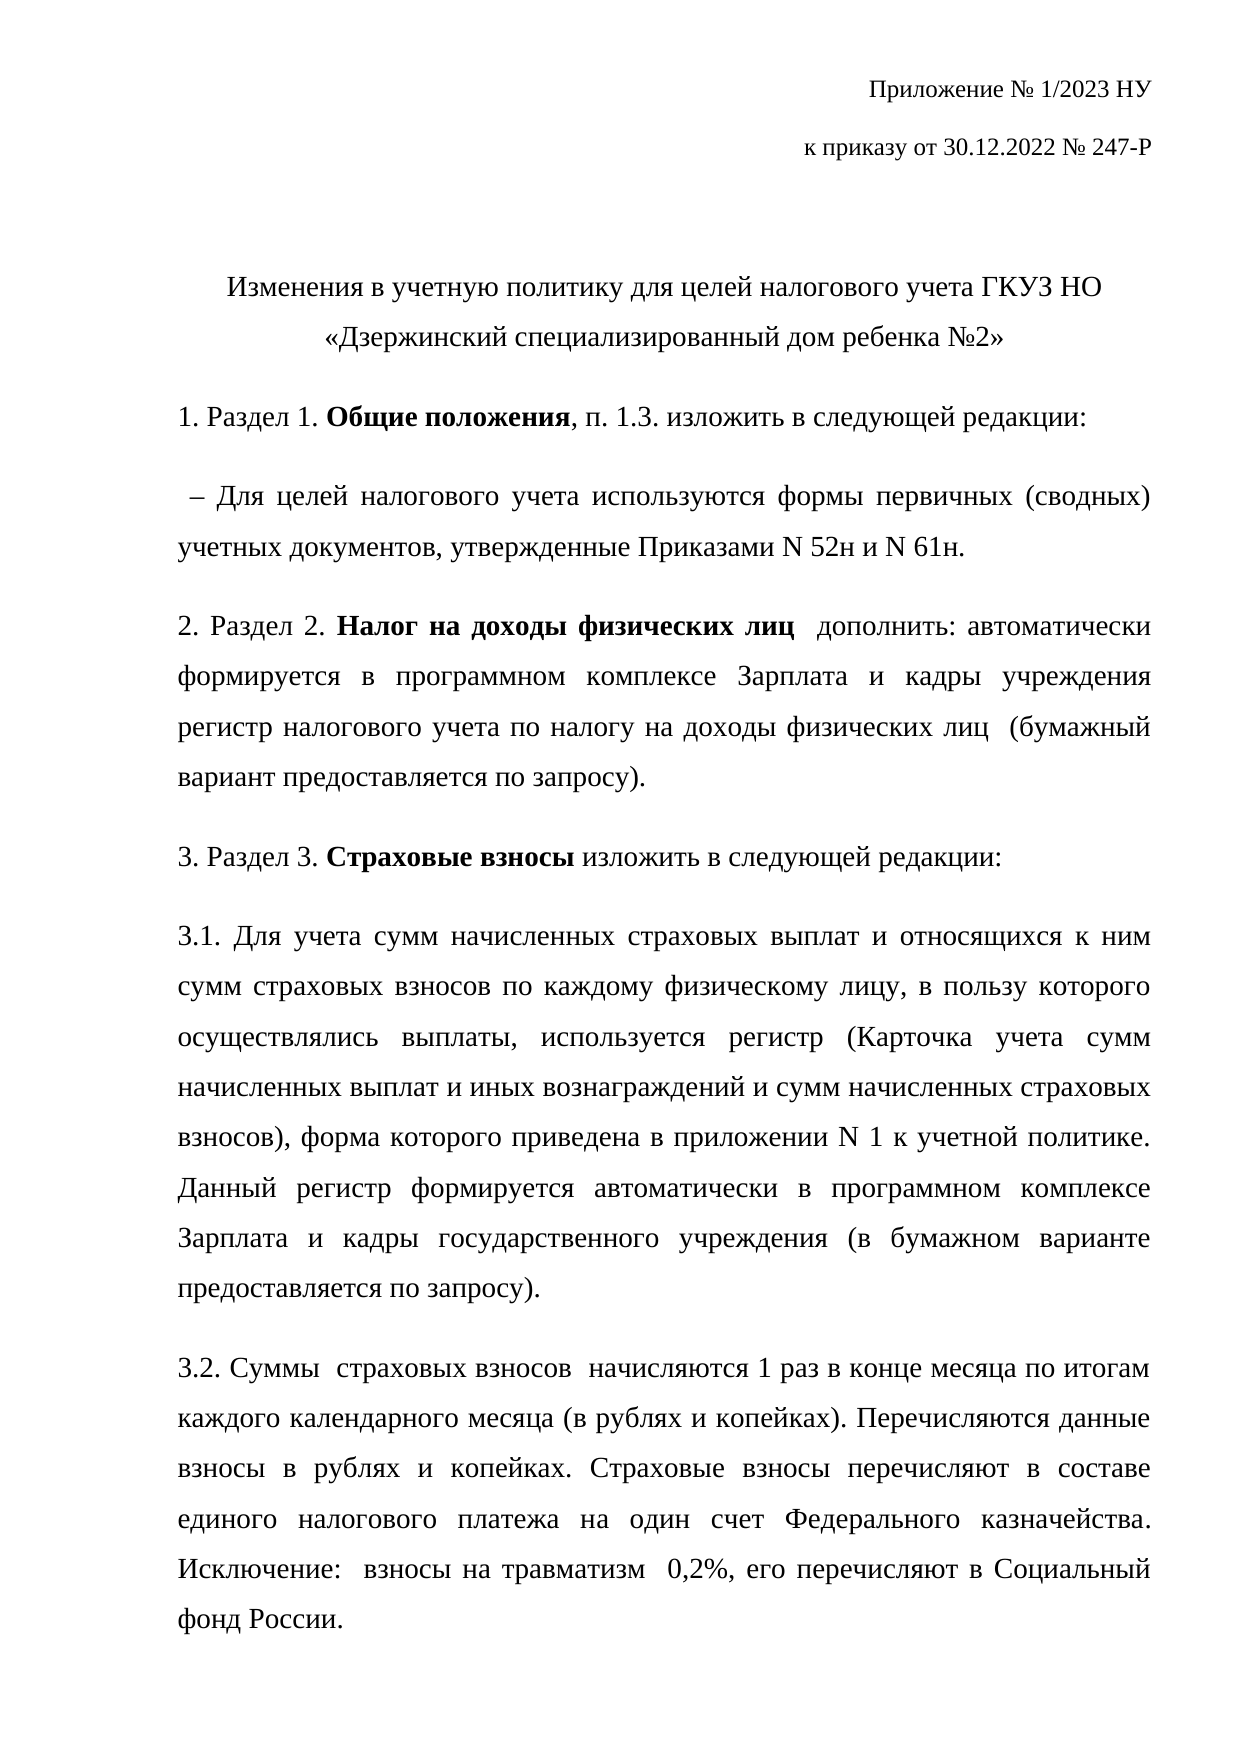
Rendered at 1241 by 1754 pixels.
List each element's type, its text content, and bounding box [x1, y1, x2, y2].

text 3. Раздел 3. Страховые взносы изложить в следующей редакции: [177, 839, 1152, 872]
text Приложение № 1/2023 НУ [177, 74, 1152, 103]
text 2. Раздел 2. Налог на доходы физических лиц дополнить: автоматически формируется в программном комплексе Зарплата и кадры учреждения регистр налогового учета по налогу на доходы физических лиц (бумажный вариант предоставляется по запросу). [177, 608, 1152, 793]
text – Для целей налогового учета используются формы первичных (сводных) учетных документов, утвержденные Приказами N 52н и N 61н. [177, 478, 1152, 562]
text Изменения в учетную политику для целей налогового учета ГКУЗ НО «Дзержинский специализированный дом ребенка №2» [177, 269, 1152, 353]
text 3.1. Для учета сумм начисленных страховых выплат и относящихся к ним сумм страховых взносов по каждому физическому лицу, в пользу которого осуществлялись выплаты, используется регистр (Карточка учета сумм начисленных выплат и иных вознаграждений и сумм начисленных страховых взносов), форма которого приведена в приложении N 1 к учетной политике. Данный регистр формируется автоматически в программном комплексе Зарплата и кадры государственного учреждения (в бумажном варианте предоставляется по запросу). [177, 918, 1152, 1304]
text 1. Раздел 1. Общие положения, п. 1.3. изложить в следующей редакции: [177, 399, 1152, 432]
text 3.2. Суммы страховых взносов начисляются 1 раз в конце месяца по итогам каждого календарного месяца (в рублях и копейках). Перечисляются данные взносы в рублях и копейках. Страховые взносы перечисляют в составе единого налогового платежа на один счет Федерального казначейства. Исключение: взносы на травматизм 0,2%, его перечисляют в Социальный фонд России. [177, 1350, 1152, 1635]
text к приказу от 30.12.2022 № 247-Р [177, 132, 1152, 161]
